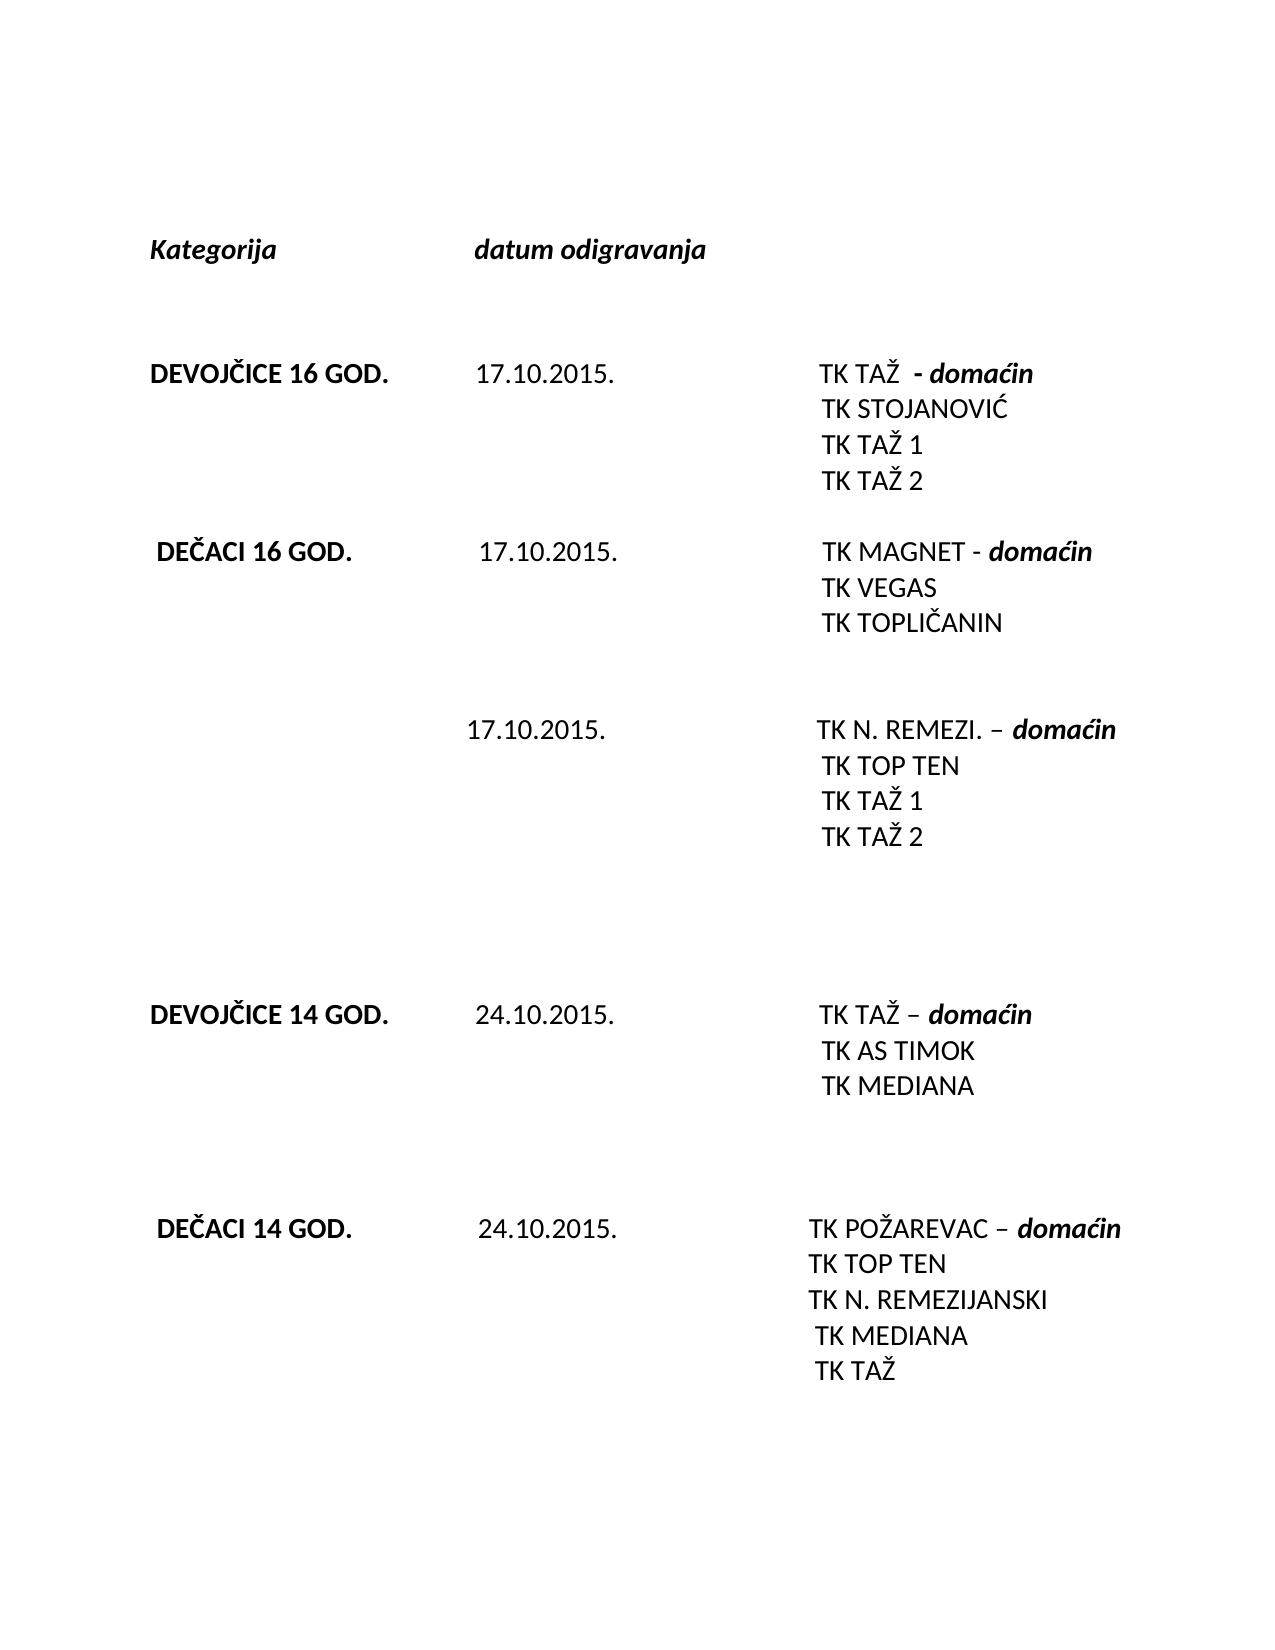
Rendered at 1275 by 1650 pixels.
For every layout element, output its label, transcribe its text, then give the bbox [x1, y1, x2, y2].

text TK TAŽ 1 [150, 426, 1125, 462]
text DEČACI 16 GOD. 17.10.2015. TK MAGNET - domaćin [150, 533, 1125, 569]
text TK TAŽ 2 [150, 818, 1125, 854]
text TK STOJANOVIĆ [150, 391, 1125, 426]
text TK TAŽ [150, 1352, 1125, 1388]
text DEVOJČICE 14 GOD. 24.10.2015. TK TAŽ – domaćin [150, 996, 1125, 1032]
text TK TAŽ 2 [150, 462, 1125, 497]
text TK TAŽ 1 [150, 782, 1125, 818]
text TK AS TIMOK [150, 1032, 1125, 1067]
text DEVOJČICE 16 GOD. 17.10.2015. TK TAŽ - domaćin [150, 355, 1125, 391]
text TK MEDIANA [150, 1067, 1125, 1103]
text TK MEDIANA [150, 1317, 1125, 1352]
text DEČACI 14 GOD. 24.10.2015. TK POŽAREVAC – domaćin [150, 1210, 1125, 1246]
text TK TOPLIČANIN [150, 604, 1125, 640]
text TK TOP TEN [150, 747, 1125, 782]
text TK N. REMEZIJANSKI [150, 1281, 1125, 1317]
text Kategorija datum odigravanja [150, 231, 1125, 267]
text TK TOP TEN [150, 1246, 1125, 1281]
text TK VEGAS [150, 569, 1125, 604]
text 17.10.2015. TK N. REMEZI. – domaćin [150, 711, 1125, 747]
